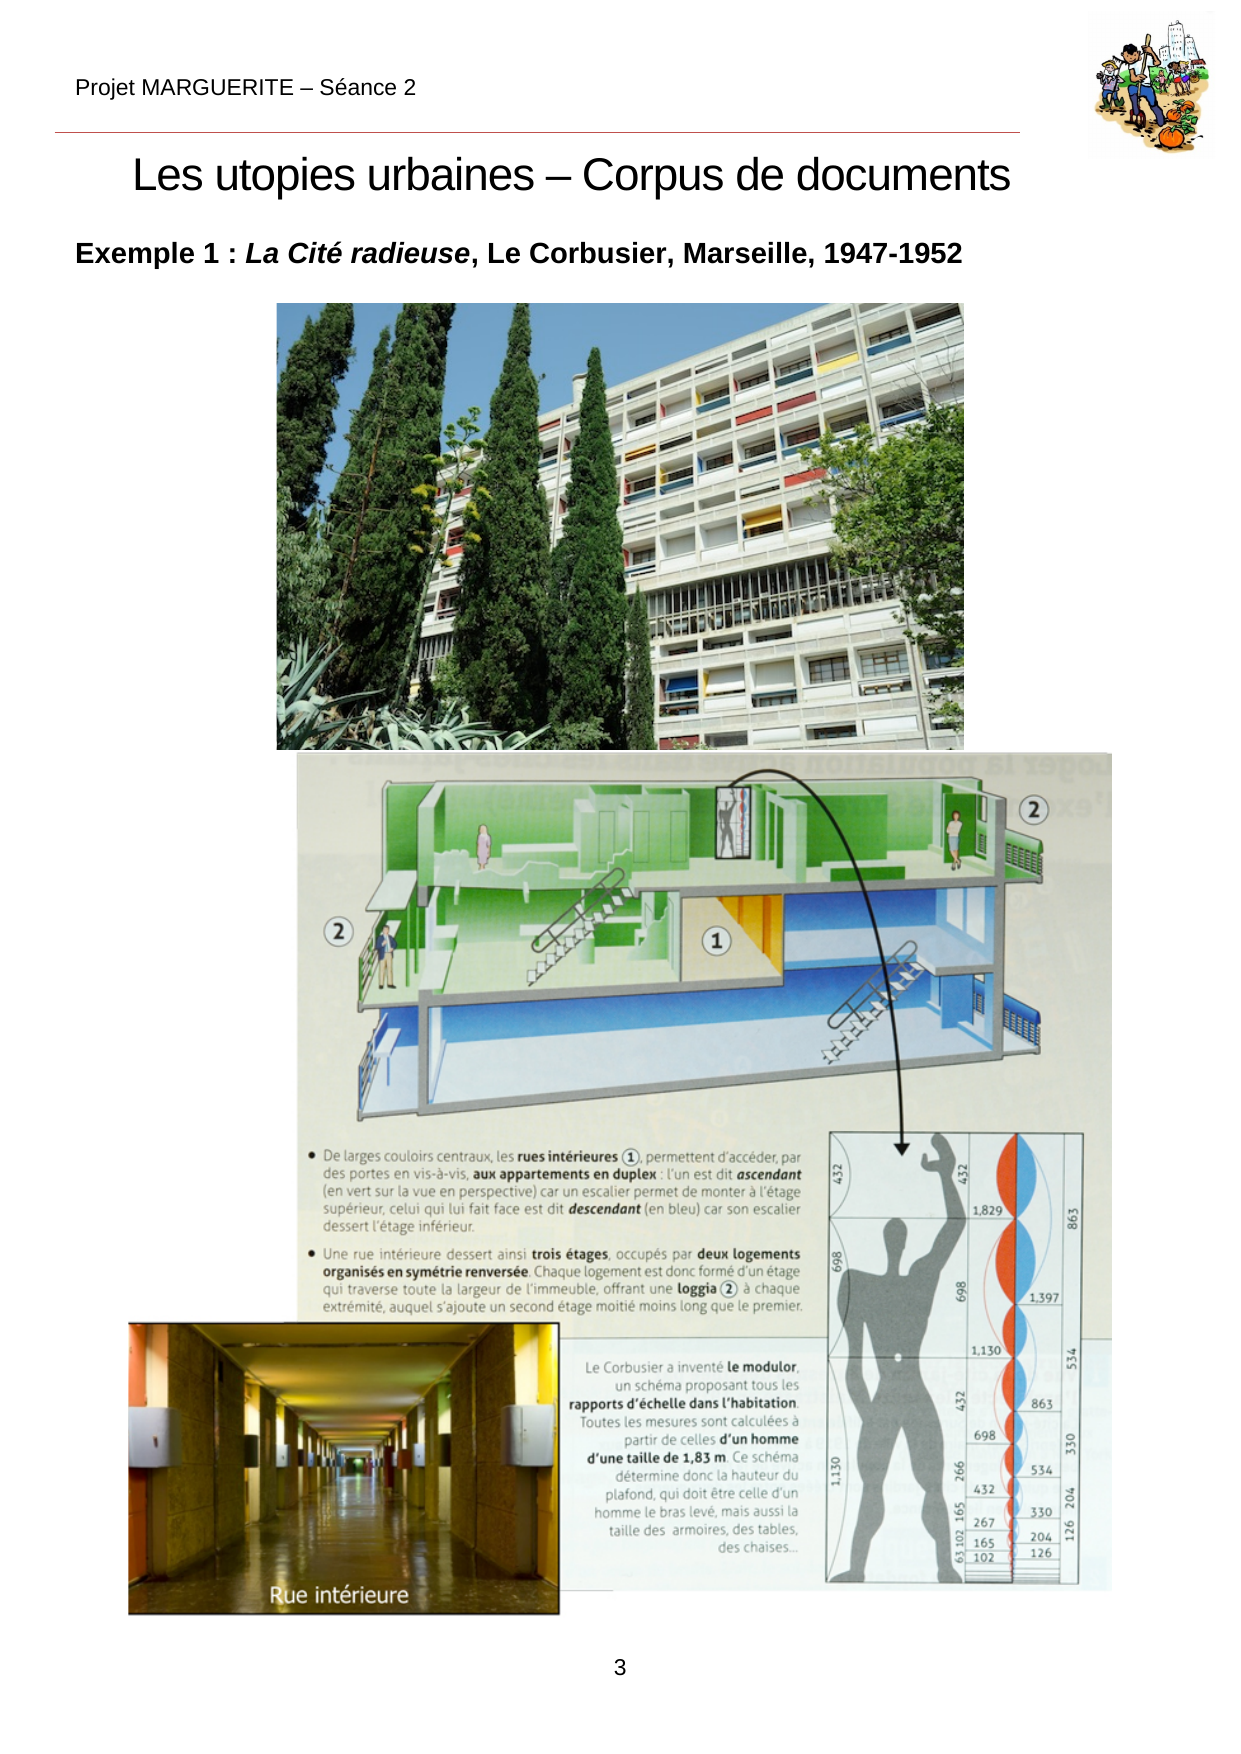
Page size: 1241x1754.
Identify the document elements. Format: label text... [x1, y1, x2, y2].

title Les utopies urbaines – Corpus de documents [75, 147, 1165, 200]
text Exemple 1 : La Cité radieuse, Le Corbusier, Marseille, 1947-1952 [75, 236, 1165, 269]
picture [128, 303, 1112, 1618]
picture [1087, 11, 1218, 158]
